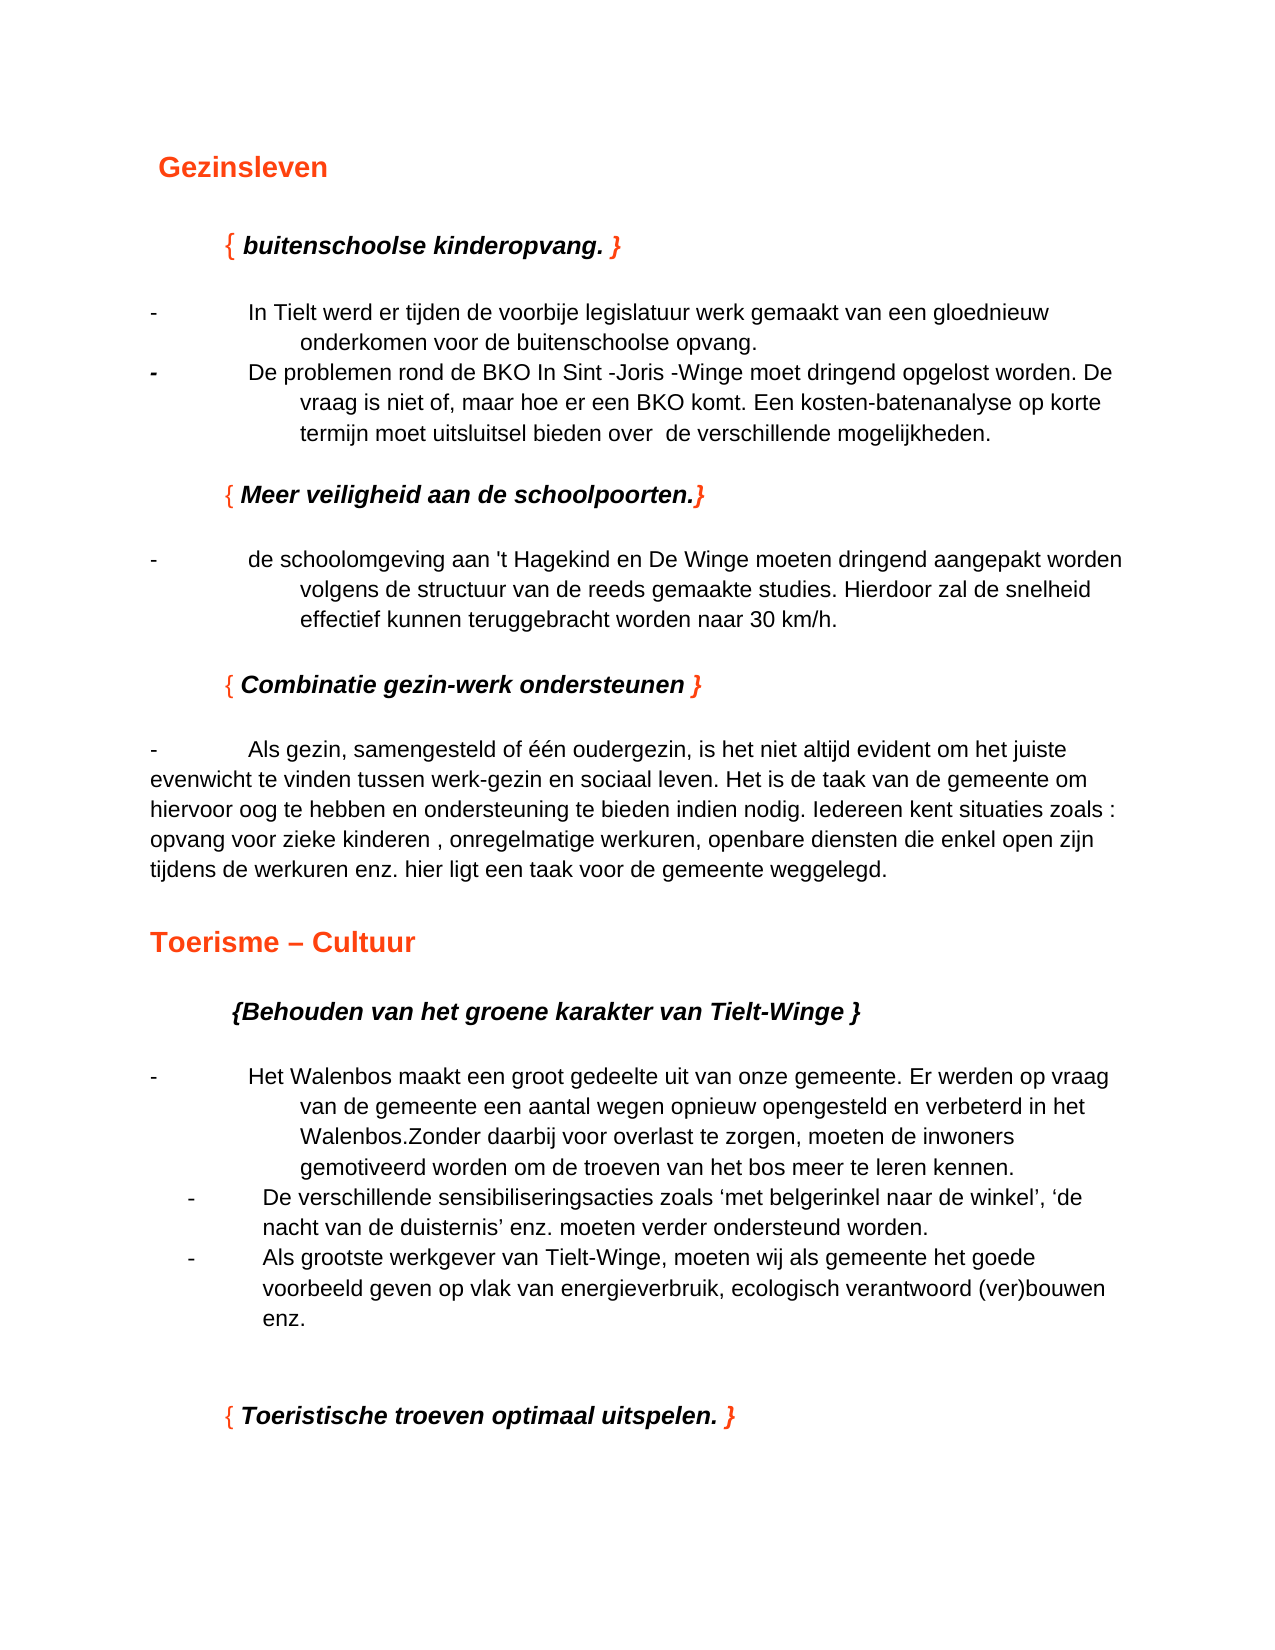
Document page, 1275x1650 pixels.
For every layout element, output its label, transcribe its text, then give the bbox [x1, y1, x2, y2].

list Het Walenbos maakt een groot gedeelte uit van onze gemeente. Er werden op vraag van de gemeente een aantal wegen opnieuw opengesteld en verbeterd in het Walenbos.Zonder daarbij voor overlast te zorgen, moeten de inwoners gemotiveerd worden om de troeven van het bos meer te leren kennen. [150, 1063, 1125, 1180]
list De problemen rond de BKO In Sint -Joris -Winge moet dringend opgelost worden. De vraag is niet of, maar hoe er een BKO komt. Een kosten-batenanalyse op korte termijn moet uitsluitsel bieden over de verschillende mogelijkheden. [150, 359, 1125, 446]
list De verschillende sensibiliseringsacties zoals ‘met belgerinkel naar de winkel’, ‘de nacht van de duisternis’ enz. moeten verder ondersteund worden. [187, 1184, 1125, 1240]
text - Als gezin, samengesteld of één oudergezin, is het niet altijd evident om het juiste evenwicht te vinden tussen werk-gezin en sociaal leven. Het is de taak van de gemeente om hiervoor oog te hebben en ondersteuning te bieden indien nodig. Iedereen kent situaties zoals : opvang voor zieke kinderen , onregelmatige werkuren, openbare diensten die enkel open zijn tijdens de werkuren enz. hier ligt een taak voor de gemeente weggelegd. [150, 736, 1125, 883]
text Toerisme – Cultuur [150, 925, 1125, 959]
text {Behouden van het groene karakter van Tielt-Winge } [150, 997, 1125, 1026]
list Als grootste werkgever van Tielt-Winge, moeten wij als gemeente het goede voorbeeld geven op vlak van energieverbruik, ecologisch verantwoord (ver)bouwen enz. [187, 1244, 1125, 1331]
list de schoolomgeving aan 't Hagekind en De Winge moeten dringend aangepakt worden volgens de structuur van de reeds gemaakte studies. Hierdoor zal de snelheid effectief kunnen teruggebracht worden naar 30 km/h. [150, 546, 1125, 633]
text { Combinatie gezin-werk ondersteunen } [150, 669, 1125, 698]
text { Meer veiligheid aan de schoolpoorten.} [150, 480, 1125, 509]
text { Toeristische troeven optimaal uitspelen. } [150, 1401, 1125, 1430]
text { buitenschoolse kinderopvang. } [150, 227, 1125, 261]
text Gezinsleven [150, 150, 1125, 183]
list In Tielt werd er tijden de voorbije legislatuur werk gemaakt van een gloednieuw onderkomen voor de buitenschoolse opvang. [150, 299, 1125, 355]
